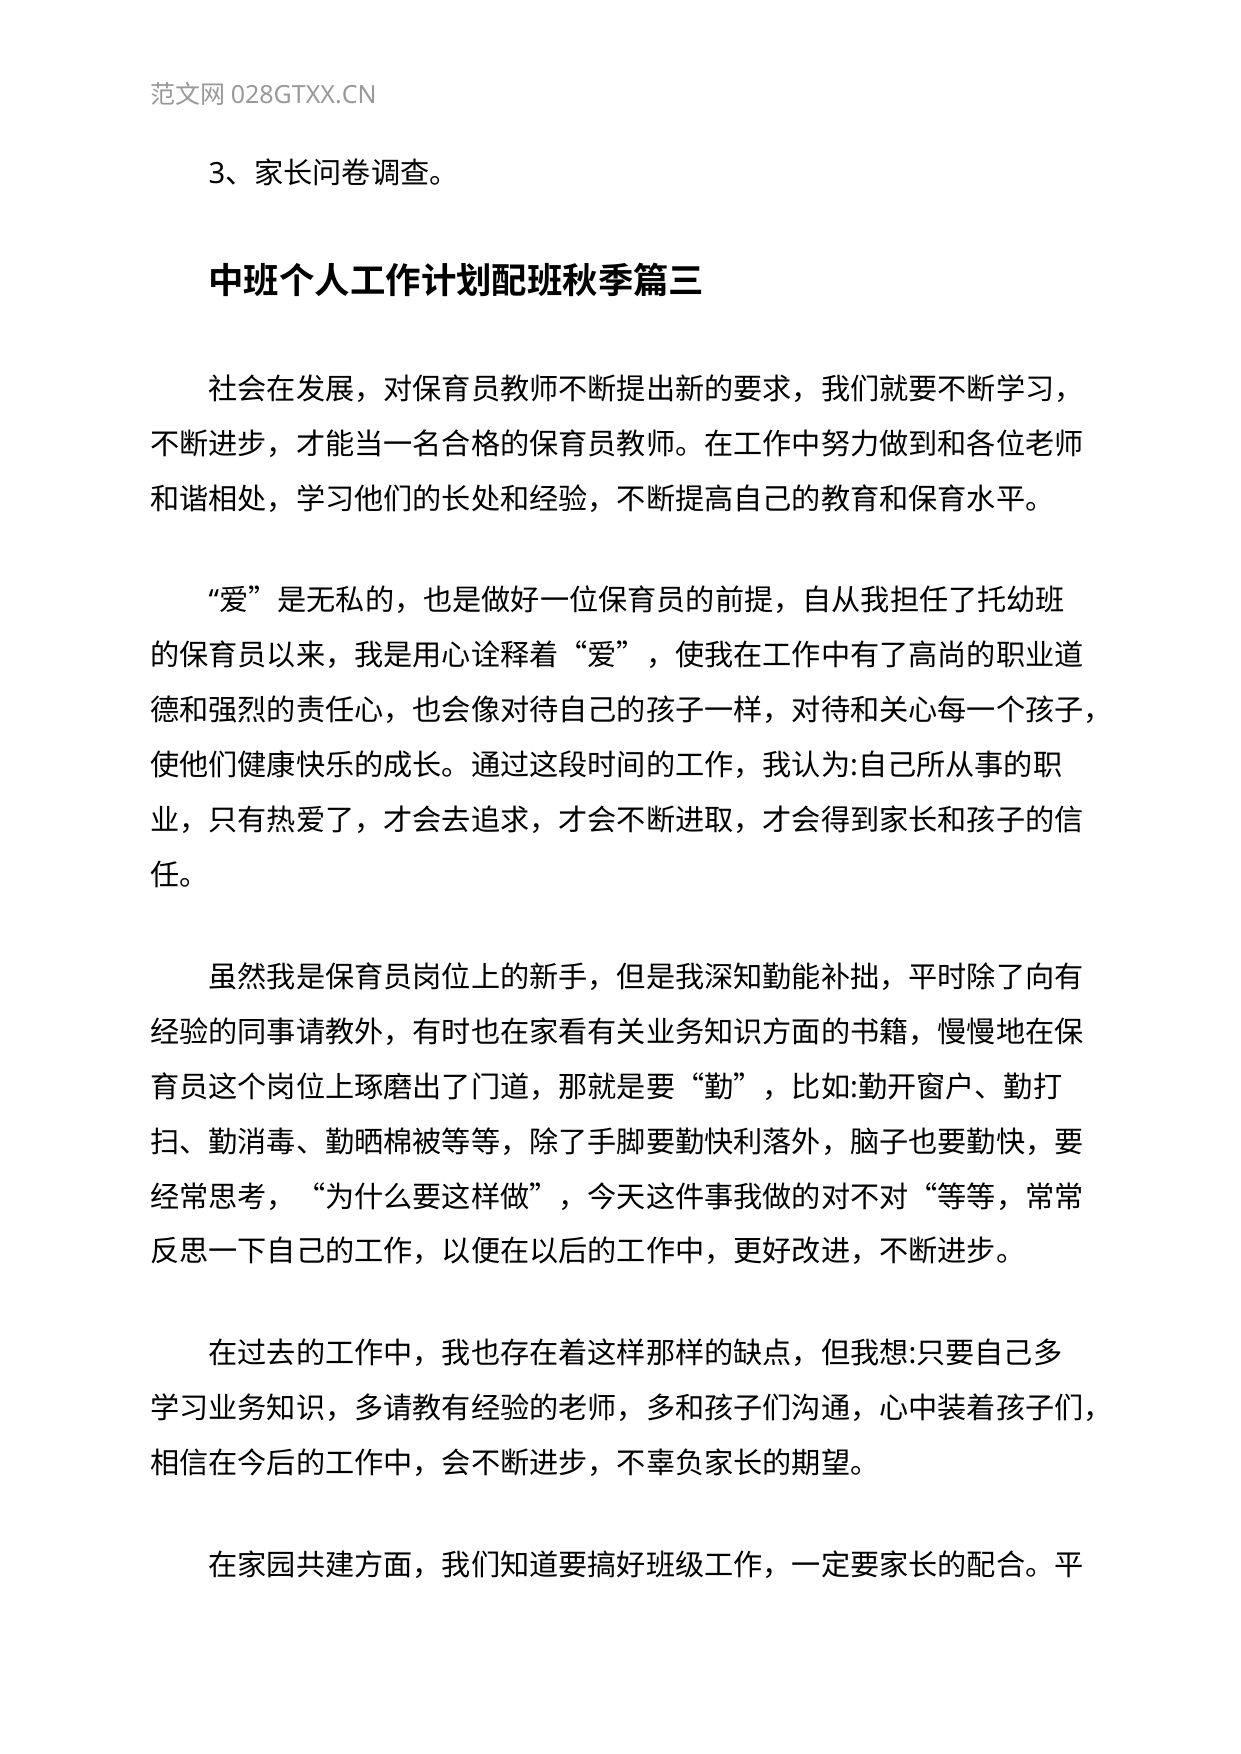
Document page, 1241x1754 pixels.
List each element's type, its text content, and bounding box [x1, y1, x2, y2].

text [150, 1541, 1090, 1584]
text “爱”是无私的，也是做好一位保育员的前提，自从我担任了托幼班的保育员以来，我是用心诠释着“爱”，使我在工作中有了高尚的职业道德和强烈的责任心，也会像对待自己的孩子一样，对待和关心每一个孩子，使他们健康快乐的成长。通过这段时间的工作，我认为:自己所从事的职业，只有热爱了，才会去追求，才会不断进取，才会得到家长和孩子的信任。 [150, 577, 1090, 894]
text 中班个人工作计划配班秋季篇三 [150, 252, 1090, 303]
text 社会在发展，对保育员教师不断提出新的要求，我们就要不断学习，不断进步，才能当一名合格的保育员教师。在工作中努力做到和各位老师和谐相处，学习他们的长处和经验，不断提高自己的教育和保育水平。 [150, 365, 1090, 517]
text 在过去的工作中，我也存在着这样那样的缺点，但我想:只要自己多学习业务知识，多请教有经验的老师，多和孩子们沟通，心中装着孩子们，相信在今后的工作中，会不断进步，不辜负家长的期望。 [150, 1330, 1090, 1482]
text 3、家长问卷调查。 [150, 150, 1090, 192]
text 虽然我是保育员岗位上的新手，但是我深知勤能补拙，平时除了向有经验的同事请教外，有时也在家看有关业务知识方面的书籍，慢慢地在保育员这个岗位上琢磨出了门道，那就是要“勤”，比如:勤开窗户、勤打扫、勤消毒、勤晒棉被等等，除了手脚要勤快利落外，脑子也要勤快，要经常思考，“为什么要这样做”，今天这件事我做的对不对“等等，常常反思一下自己的工作，以便在以后的工作中，更好改进，不断进步。 [150, 953, 1090, 1270]
